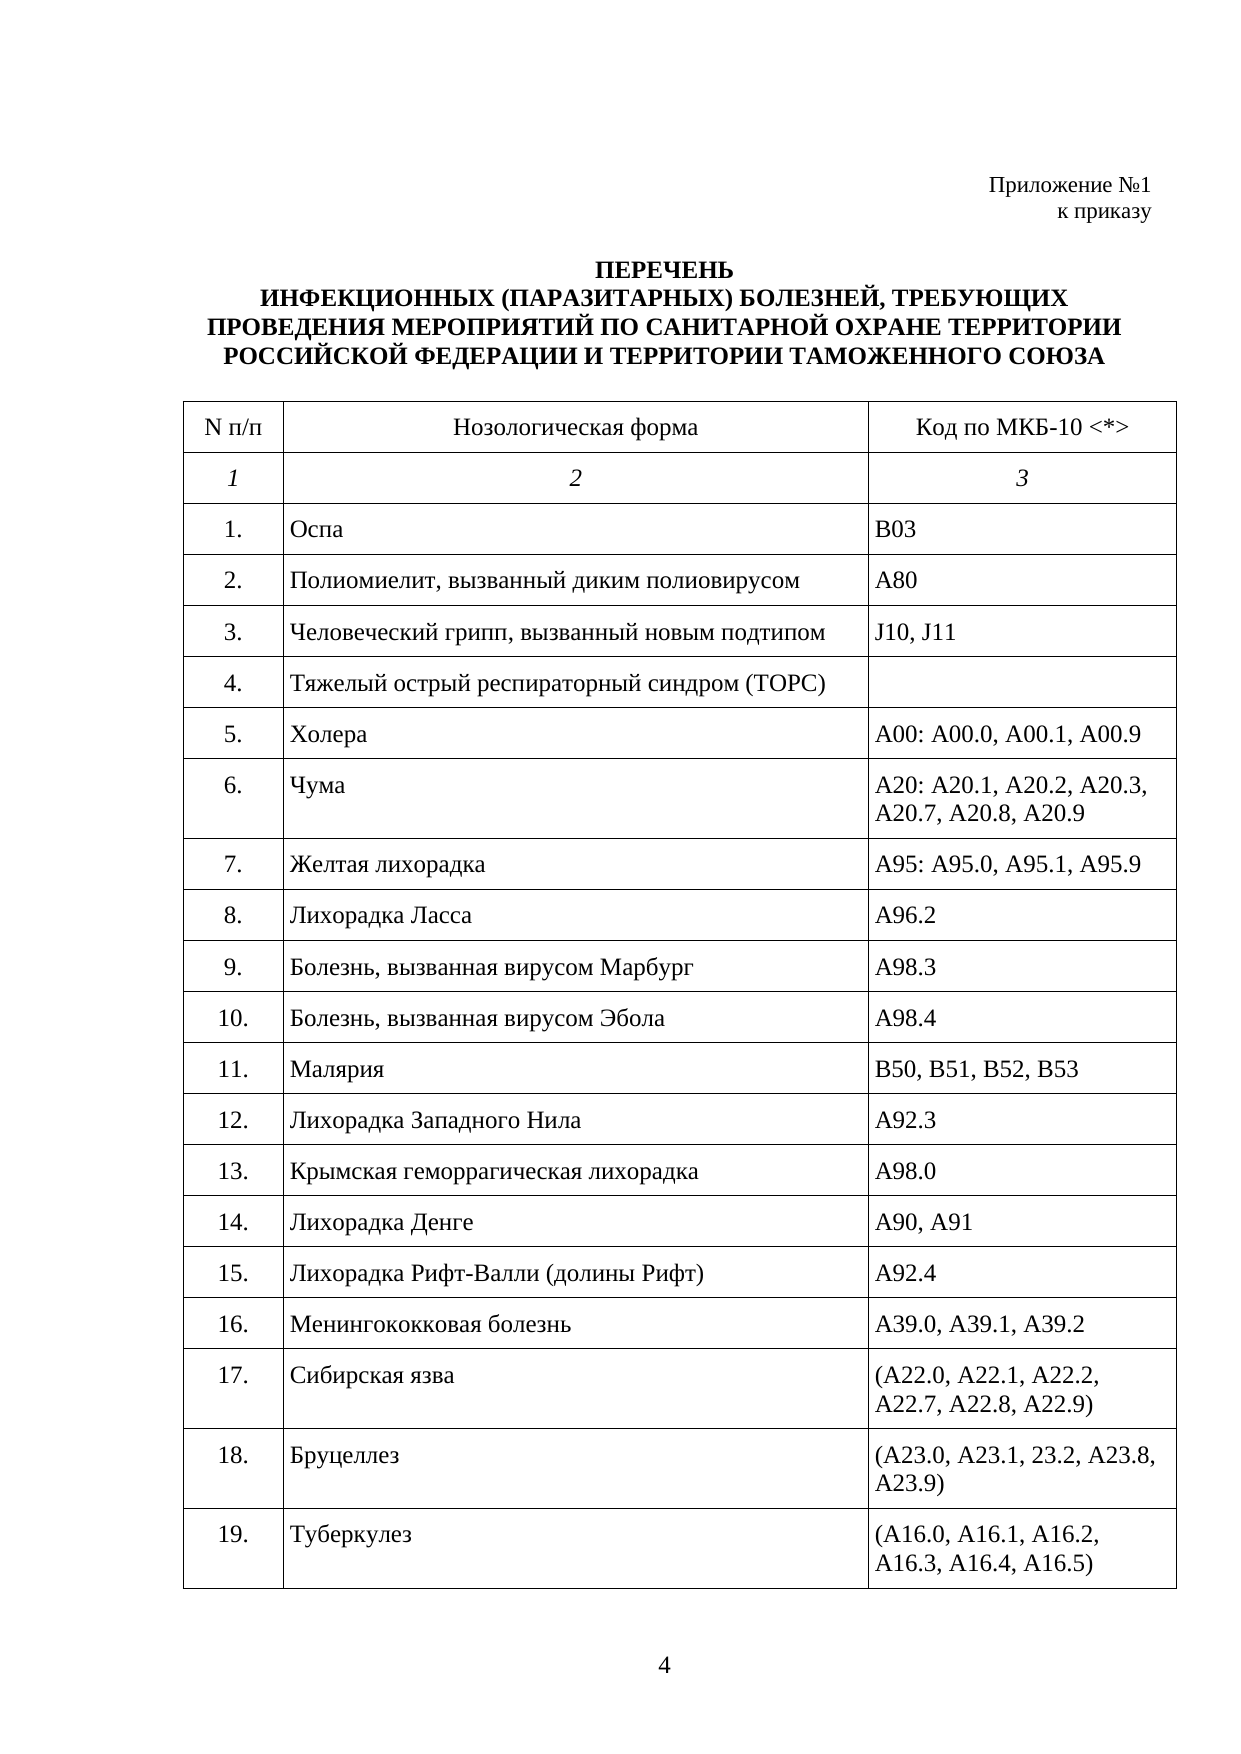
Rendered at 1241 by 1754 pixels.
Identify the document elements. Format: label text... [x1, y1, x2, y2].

table_cell (А16.0, А16.1, А16.2, А16.3, А16.4, А16.5) [869, 1509, 1176, 1588]
table_cell J10, J11 [869, 606, 1176, 656]
table_cell А98.4 [869, 992, 1176, 1042]
table_cell (А22.0, А22.1, А22.2, А22.7, А22.8, А22.9) [869, 1349, 1176, 1428]
table_cell Желтая лихорадка [284, 839, 868, 889]
table_cell Менингококковая болезнь [284, 1298, 868, 1348]
table_cell А92.3 [869, 1094, 1176, 1144]
table_cell 4. [184, 657, 283, 707]
table_cell Болезнь, вызванная вирусом Эбола [284, 992, 868, 1042]
table_cell А00: А00.0, А00.1, А00.9 [869, 708, 1176, 758]
table_cell Человеческий грипп, вызванный новым подтипом [284, 606, 868, 656]
table_header Нозологическая форма [284, 402, 868, 452]
table_cell 13. [184, 1145, 283, 1195]
table_cell 6. [184, 759, 283, 838]
table_cell 10. [184, 992, 283, 1042]
table_cell Лихорадка Денге [284, 1196, 868, 1246]
table_cell (А23.0, А23.1, 23.2, А23.8, А23.9) [869, 1429, 1176, 1508]
table_cell Холера [284, 708, 868, 758]
table_cell А98.3 [869, 941, 1176, 991]
table_cell А95: А95.0, А95.1, А95.9 [869, 839, 1176, 889]
table_cell Туберкулез [284, 1509, 868, 1588]
table_header N п/п [184, 402, 283, 452]
table_cell 14. [184, 1196, 283, 1246]
table_cell Полиомиелит, вызванный диким полиовирусом [284, 555, 868, 605]
table_cell Бруцеллез [284, 1429, 868, 1508]
table_cell Лихорадка Рифт-Валли (долины Рифт) [284, 1247, 868, 1297]
table_cell 9. [184, 941, 283, 991]
table_cell 1 [184, 453, 283, 503]
table_cell 5. [184, 708, 283, 758]
text ИНФЕКЦИОННЫХ (ПАРАЗИТАРНЫХ) БОЛЕЗНЕЙ, ТРЕБУЮЩИХ [177, 283, 1152, 312]
table_cell А20: А20.1, А20.2, А20.3, А20.7, А20.8, А20.9 [869, 759, 1176, 838]
table_cell Чума [284, 759, 868, 838]
table_cell 2. [184, 555, 283, 605]
table_cell Сибирская язва [284, 1349, 868, 1428]
table_cell Малярия [284, 1043, 868, 1093]
table_cell А39.0, А39.1, А39.2 [869, 1298, 1176, 1348]
table_cell 8. [184, 890, 283, 940]
table_cell 1. [184, 504, 283, 554]
table_cell Тяжелый острый респираторный синдром (ТОРС) [284, 657, 868, 707]
table_cell А92.4 [869, 1247, 1176, 1297]
table_cell B50, B51, B52, B53 [869, 1043, 1176, 1093]
table_cell 15. [184, 1247, 283, 1297]
table_cell Оспа [284, 504, 868, 554]
table_cell A80 [869, 555, 1176, 605]
table_cell 11. [184, 1043, 283, 1093]
text ПЕРЕЧЕНЬ [177, 255, 1152, 283]
table_header Код по МКБ-10 <*> [869, 402, 1176, 452]
table_cell B03 [869, 504, 1176, 554]
table_cell Крымская геморрагическая лихорадка [284, 1145, 868, 1195]
table_cell 7. [184, 839, 283, 889]
text Приложение №1 [177, 171, 1152, 197]
table_cell 2 [284, 453, 868, 503]
table_cell Лихорадка Западного Нила [284, 1094, 868, 1144]
text ПРОВЕДЕНИЯ МЕРОПРИЯТИЙ ПО САНИТАРНОЙ ОХРАНЕ ТЕРРИТОРИИ [177, 312, 1152, 341]
table_cell 3. [184, 606, 283, 656]
table_cell 18. [184, 1429, 283, 1508]
table_cell Болезнь, вызванная вирусом Марбург [284, 941, 868, 991]
table_cell А98.0 [869, 1145, 1176, 1195]
table_cell А90, А91 [869, 1196, 1176, 1246]
table_cell 12. [184, 1094, 283, 1144]
table_cell 3 [869, 453, 1176, 503]
table_cell Лихорадка Ласса [284, 890, 868, 940]
table_cell [869, 657, 1176, 707]
table_cell 17. [184, 1349, 283, 1428]
table_cell 16. [184, 1298, 283, 1348]
text РОССИЙСКОЙ ФЕДЕРАЦИИ И ТЕРРИТОРИИ ТАМОЖЕННОГО СОЮЗА [177, 341, 1152, 370]
text к приказу [177, 197, 1152, 223]
table_cell 19. [184, 1509, 283, 1588]
table_cell А96.2 [869, 890, 1176, 940]
